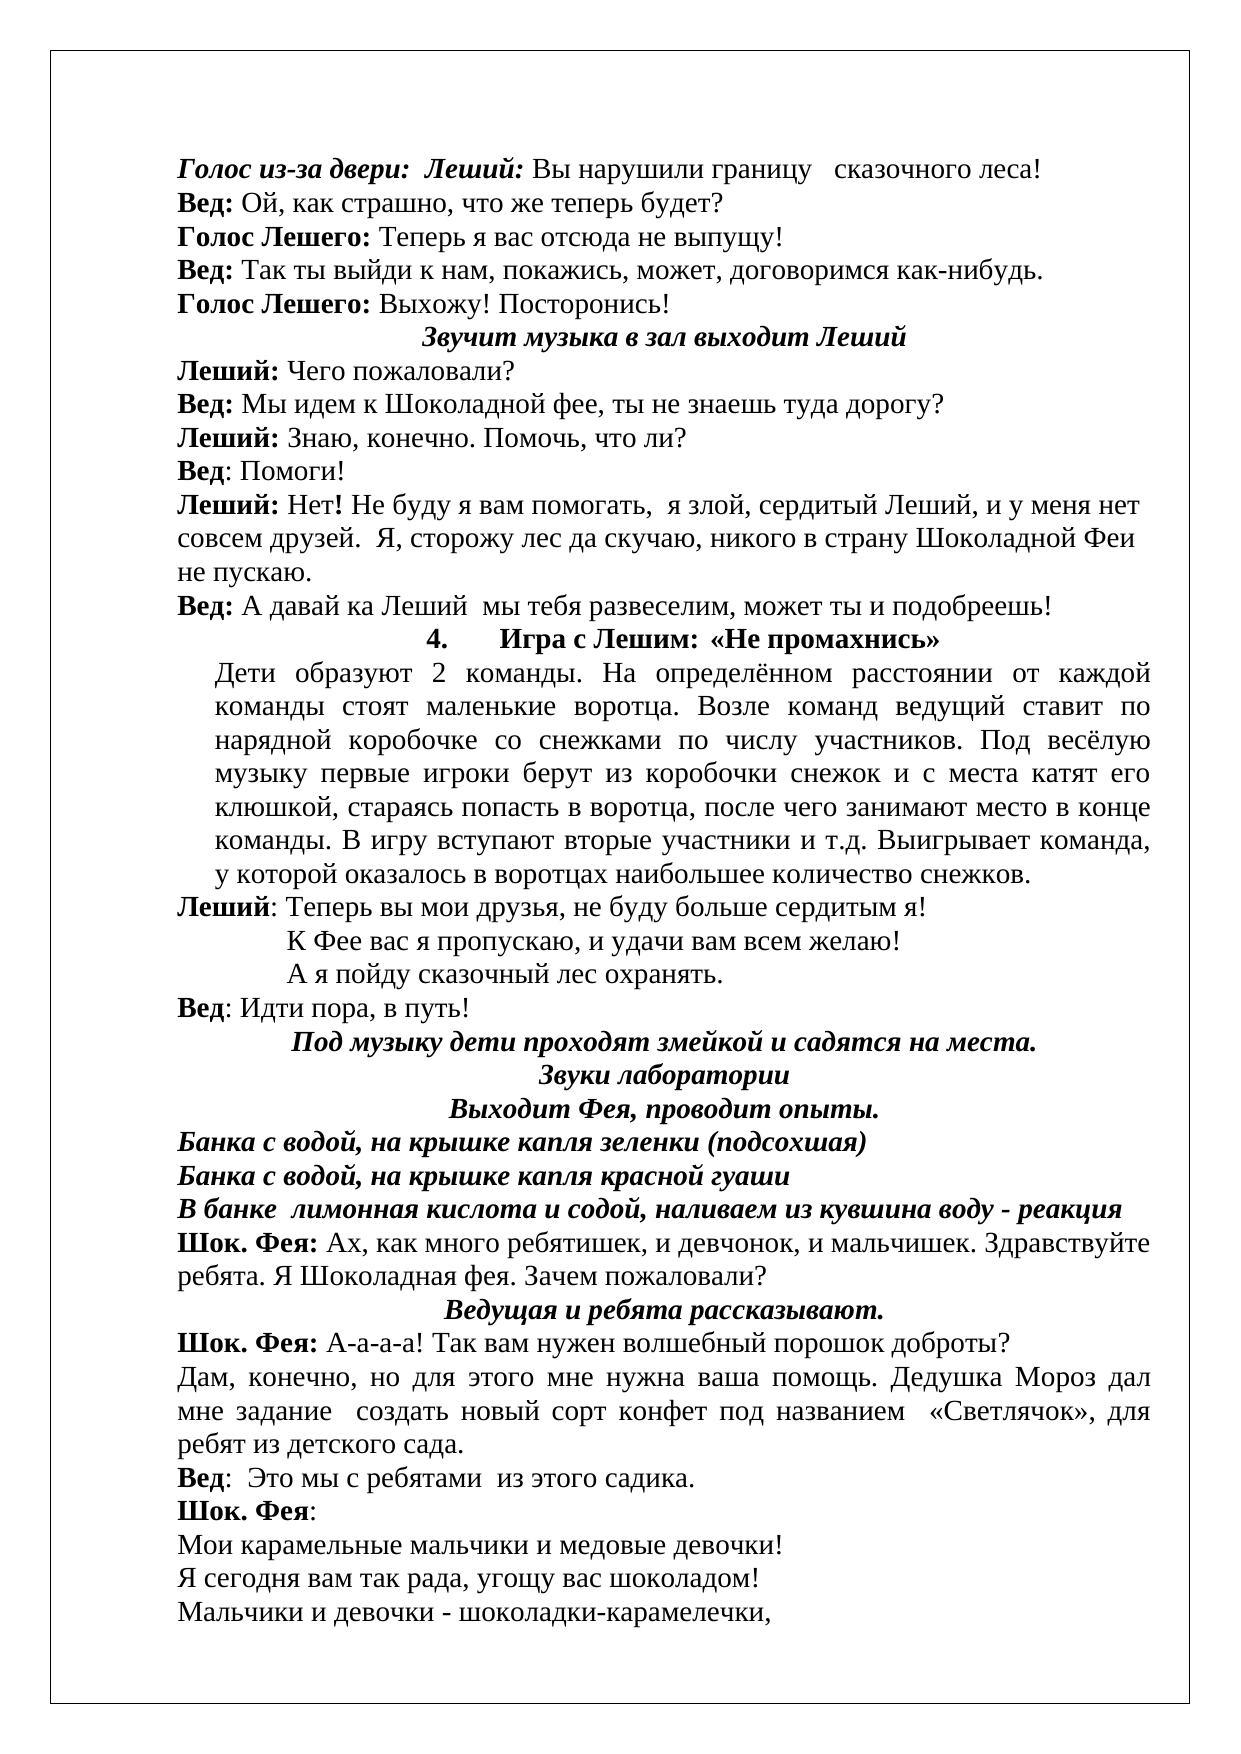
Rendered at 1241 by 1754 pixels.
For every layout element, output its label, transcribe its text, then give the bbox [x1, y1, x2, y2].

text Под музыку дети проходят змейкой и садятся на места. [177, 1024, 1152, 1057]
text Леший: Знаю, конечно. Помочь, что ли? [177, 420, 1152, 453]
text Шок. Фея: [177, 1493, 1152, 1527]
text Голос из-за двери: Леший: Вы нарушили границу сказочного леса! [177, 152, 1152, 185]
text Я сегодня вам так рада, угощу вас шоколадом! [177, 1560, 1152, 1594]
text Вед: Идти пора, в путь! [177, 990, 1152, 1024]
text Дети образуют 2 команды. На определённом расстоянии от каждой команды стоят маленькие воротца. Возле команд ведущий ставит по нарядной коробочке со снежками по числу участников. Под весёлую музыку первые игроки берут из коробочки снежок и с места катят его клюшкой, стараясь попасть в воротца, после чего занимают место в конце команды. В игру вступают вторые участники и т.д. Выигрывает команда, у которой оказалось в воротцах наибольшее количество снежков. [214, 655, 1152, 889]
text Мои карамельные мальчики и медовые девочки! [177, 1527, 1152, 1560]
text Ведущая и ребята рассказывают. [177, 1292, 1152, 1326]
text Мальчики и девочки - шоколадки-карамелечки, [177, 1594, 1152, 1627]
text Вед: А давай ка Леший мы тебя развеселим, может ты и подобреешь! [177, 588, 1152, 621]
text Банка с водой, на крышке капля красной гуаши [177, 1158, 1152, 1191]
text Леший: Нет! Не буду я вам помогать, я злой, сердитый Леший, и у меня нет совсем друзей. Я, сторожу лес да скучаю, никого в страну Шоколадной Феи не пускаю. [177, 487, 1152, 588]
list Игра с Лешим: «Не промахнись» [214, 621, 1152, 655]
text Леший: Чего пожаловали? [177, 353, 1152, 386]
text Банка с водой, на крышке капля зеленки (подсохшая) [177, 1124, 1152, 1158]
text Вед: Помоги! [177, 453, 1152, 487]
text Вед: Это мы с ребятами из этого садика. [177, 1460, 1152, 1493]
text К Фее вас я пропускаю, и удачи вам всем желаю! [177, 923, 1152, 957]
text Шок. Фея: А-а-а-а! Так вам нужен волшебный порошок доброты? [177, 1326, 1152, 1359]
text Леший: Теперь вы мои друзья, не буду больше сердитым я! [177, 889, 1152, 923]
text В банке лимонная кислота и содой, наливаем из кувшина воду - реакция [177, 1191, 1152, 1225]
text Звучит музыка в зал выходит Леший [177, 319, 1152, 353]
text А я пойду сказочный лес охранять. [177, 957, 1152, 990]
text Выходит Фея, проводит опыты. [177, 1091, 1152, 1124]
text Голос Лешего: Выхожу! Посторонись! [177, 286, 1152, 319]
text Вед: Так ты выйди к нам, покажись, может, договоримся как-нибудь. [177, 252, 1152, 286]
text Шок. Фея: Ах, как много ребятишек, и девчонок, и мальчишек. Здравствуйте ребята. Я Шоколадная фея. Зачем пожаловали? [177, 1225, 1152, 1292]
text Голос Лешего: Теперь я вас отсюда не выпущу! [177, 219, 1152, 252]
text Вед: Ой, как страшно, что же теперь будет? [177, 185, 1152, 219]
text Звуки лаборатории [177, 1057, 1152, 1091]
text Вед: Мы идем к Шоколадной фее, ты не знаешь туда дорогу? [177, 386, 1152, 420]
text Дам, конечно, но для этого мне нужна ваша помощь. Дедушка Мороз дал мне задание создать новый сорт конфет под названием «Светлячок», для ребят из детского сада. [177, 1359, 1152, 1460]
